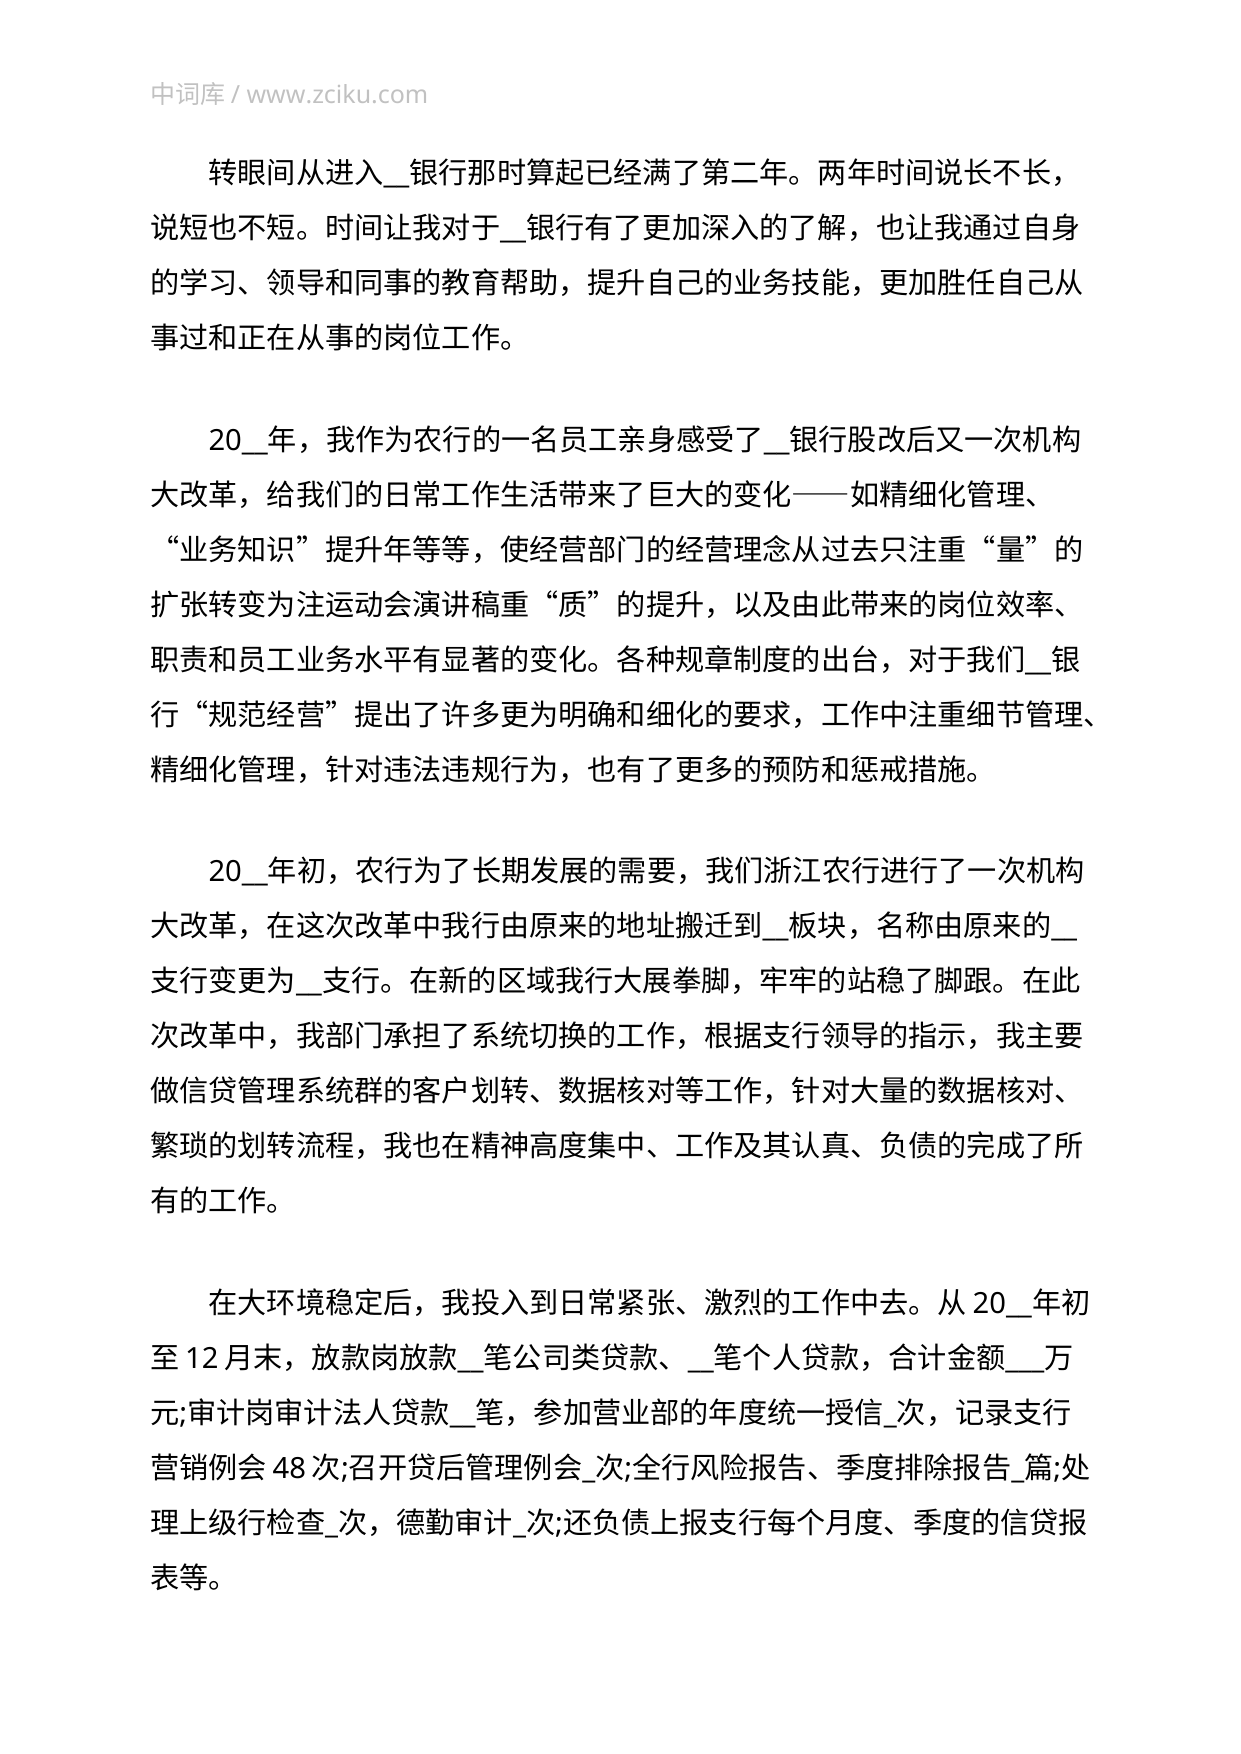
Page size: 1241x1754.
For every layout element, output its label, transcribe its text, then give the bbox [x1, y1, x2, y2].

text 20__年，我作为农行的一名员工亲身感受了__银行股改后又一次机构大改革，给我们的日常工作生活带来了巨大的变化——如精细化管理、“业务知识”提升年等等，使经营部门的经营理念从过去只注重“量”的扩张转变为注运动会演讲稿重“质”的提升，以及由此带来的岗位效率、职责和员工业务水平有显著的变化。各种规章制度的出台，对于我们__银行“规范经营”提出了许多更为明确和细化的要求，工作中注重细节管理、精细化管理，针对违法违规行为，也有了更多的预防和惩戒措施。 [150, 417, 1090, 788]
text 转眼间从进入__银行那时算起已经满了第二年。两年时间说长不长，说短也不短。时间让我对于__银行有了更加深入的了解，也让我通过自身的学习、领导和同事的教育帮助，提升自己的业务技能，更加胜任自己从事过和正在从事的岗位工作。 [150, 150, 1090, 357]
text 在大环境稳定后，我投入到日常紧张、激烈的工作中去。从20__年初至12月末，放款岗放款__笔公司类贷款、__笔个人贷款，合计金额___万元;审计岗审计法人贷款__笔，参加营业部的年度统一授信_次，记录支行营销例会48次;召开贷后管理例会_次;全行风险报告、季度排除报告_篇;处理上级行检查_次，德勤审计_次;还负债上报支行每个月度、季度的信贷报表等。 [150, 1279, 1090, 1597]
text 20__年初，农行为了长期发展的需要，我们浙江农行进行了一次机构大改革，在这次改革中我行由原来的地址搬迁到__板块，名称由原来的__支行变更为__支行。在新的区域我行大展拳脚，牢牢的站稳了脚跟。在此次改革中，我部门承担了系统切换的工作，根据支行领导的指示，我主要做信贷管理系统群的客户划转、数据核对等工作，针对大量的数据核对、繁琐的划转流程，我也在精神高度集中、工作及其认真、负债的完成了所有的工作。 [150, 848, 1090, 1220]
